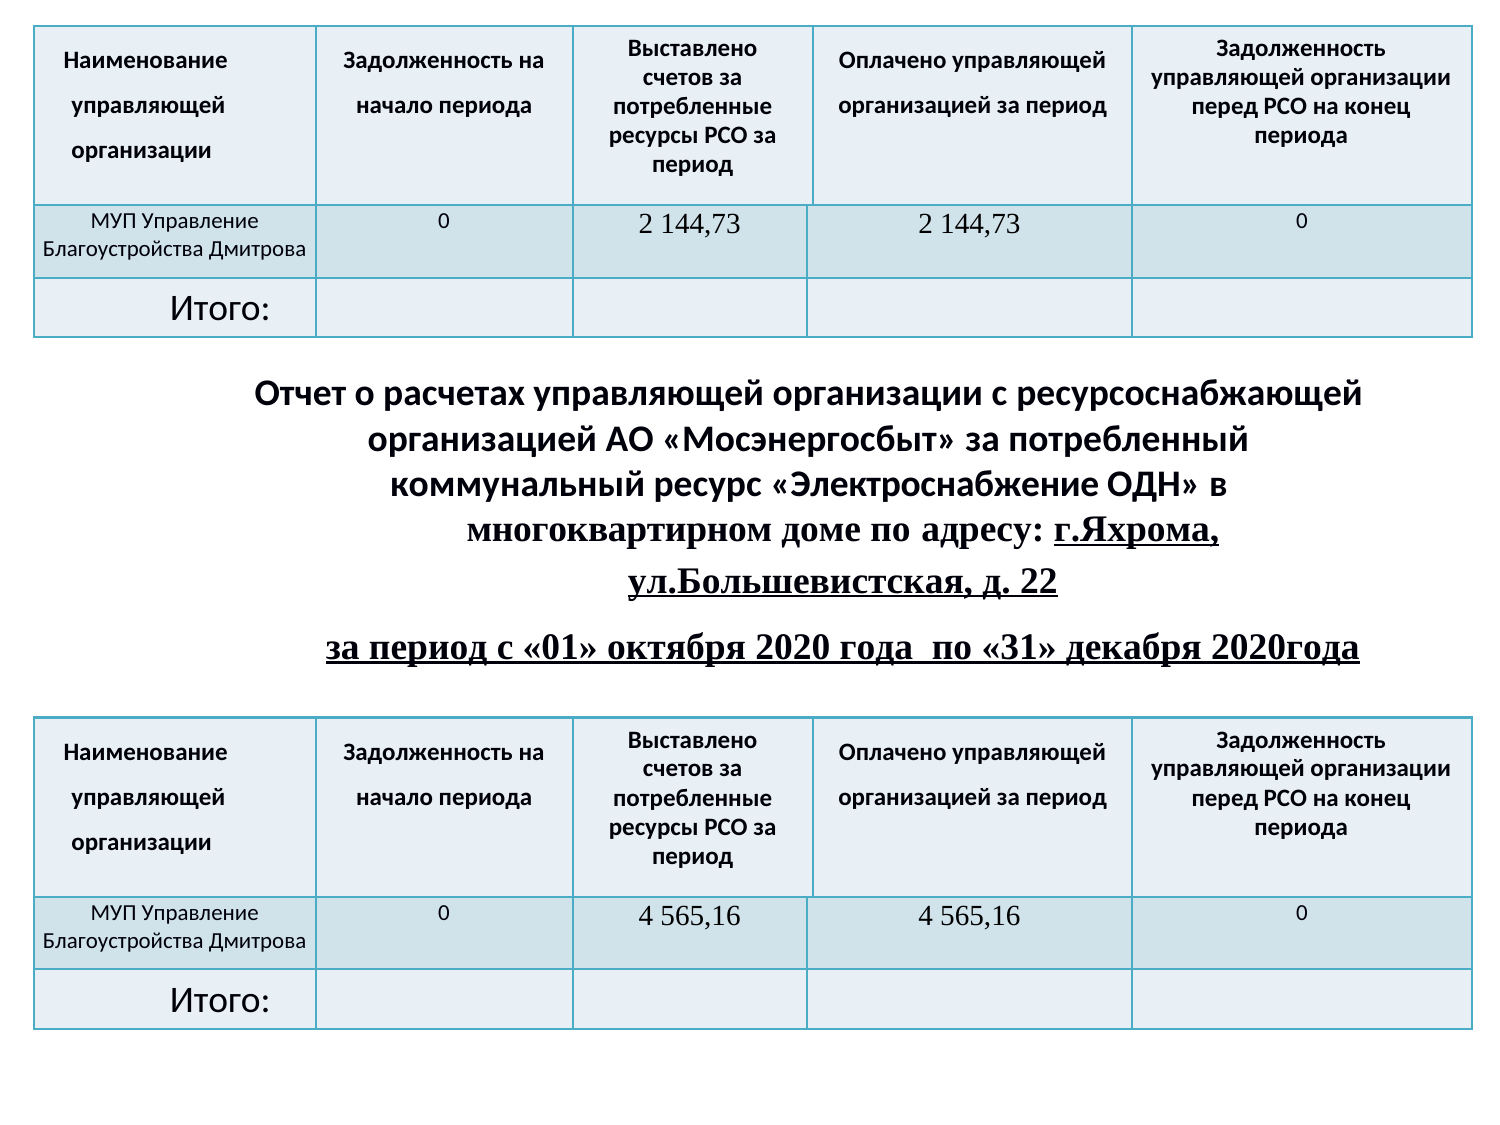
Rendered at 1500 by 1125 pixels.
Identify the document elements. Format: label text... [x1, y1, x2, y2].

table_cell 2 144,73 [574, 206, 806, 277]
text Отчет о расчетах управляющей организации с ресурсоснабжающей организацией АО «Мосэнергосбыт» за потребленный коммунальный ресурс «Электроснабжение ОДН» в [240, 369, 1377, 506]
table_cell 2 144,73 [808, 206, 1131, 277]
table_header Оплачено управляющей организацией за период [814, 27, 1131, 204]
table_cell [317, 970, 572, 1028]
table_cell МУП Управление Благоустройства Дмитрова [35, 206, 315, 277]
table_cell 0 [1133, 206, 1471, 277]
table_header Выставлено счетов за потребленные ресурсы РСО за период [574, 27, 812, 204]
table_cell 0 [317, 898, 572, 968]
text за период с «01» октября 2020 года по «31» декабря 2020года [308, 624, 1377, 667]
table_cell [317, 279, 572, 336]
table_cell 4 565,16 [808, 898, 1131, 968]
table_cell [574, 279, 806, 336]
table_header Задолженность на начало периода [317, 27, 572, 204]
table_cell Итого: [35, 279, 315, 336]
table_header Наименование управляющей организации [35, 719, 315, 896]
table_cell [1133, 970, 1471, 1028]
table_cell [808, 970, 1131, 1028]
table_cell МУП Управление Благоустройства Дмитрова [35, 898, 315, 968]
table_header Задолженность управляющей организации перед РСО на конец периода [1133, 719, 1471, 896]
table_cell 0 [1133, 898, 1471, 968]
table_cell Итого: [35, 970, 315, 1028]
table_cell [574, 970, 806, 1028]
table_header Выставлено счетов за потребленные ресурсы РСО за период [574, 719, 812, 896]
table_header Задолженность на начало периода [317, 719, 572, 896]
table_cell [1133, 279, 1471, 336]
table_cell 4 565,16 [574, 898, 806, 968]
table_header Задолженность управляющей организации перед РСО на конец периода [1133, 27, 1471, 204]
table_header Оплачено управляющей организацией за период [814, 719, 1131, 896]
table_header Наименование управляющей организации [35, 27, 315, 204]
table_cell [808, 279, 1131, 336]
text многоквартирном доме по адресу: г.Яхрома, ул.Большевистская, д. 22 [308, 506, 1377, 601]
table_cell 0 [317, 206, 572, 277]
